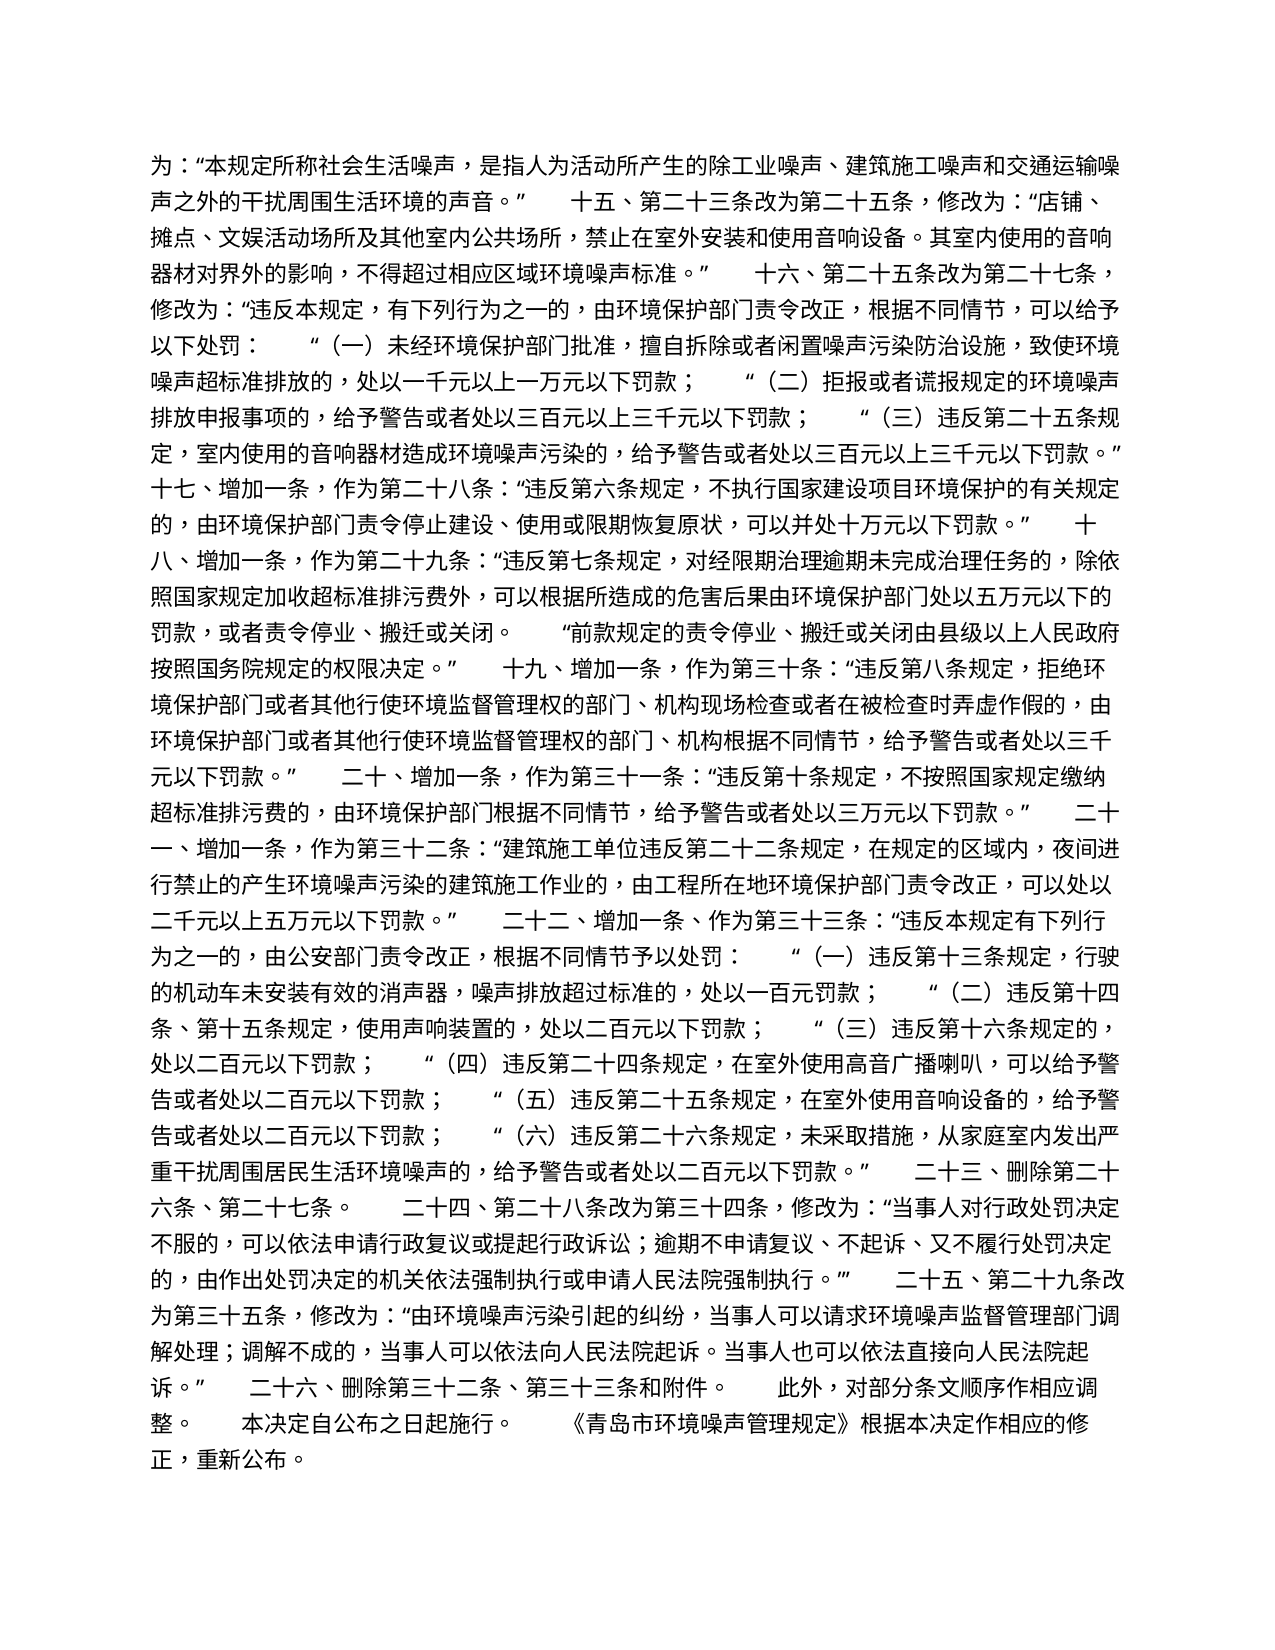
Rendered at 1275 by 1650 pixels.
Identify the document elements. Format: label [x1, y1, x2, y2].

text [150, 150, 1125, 1475]
